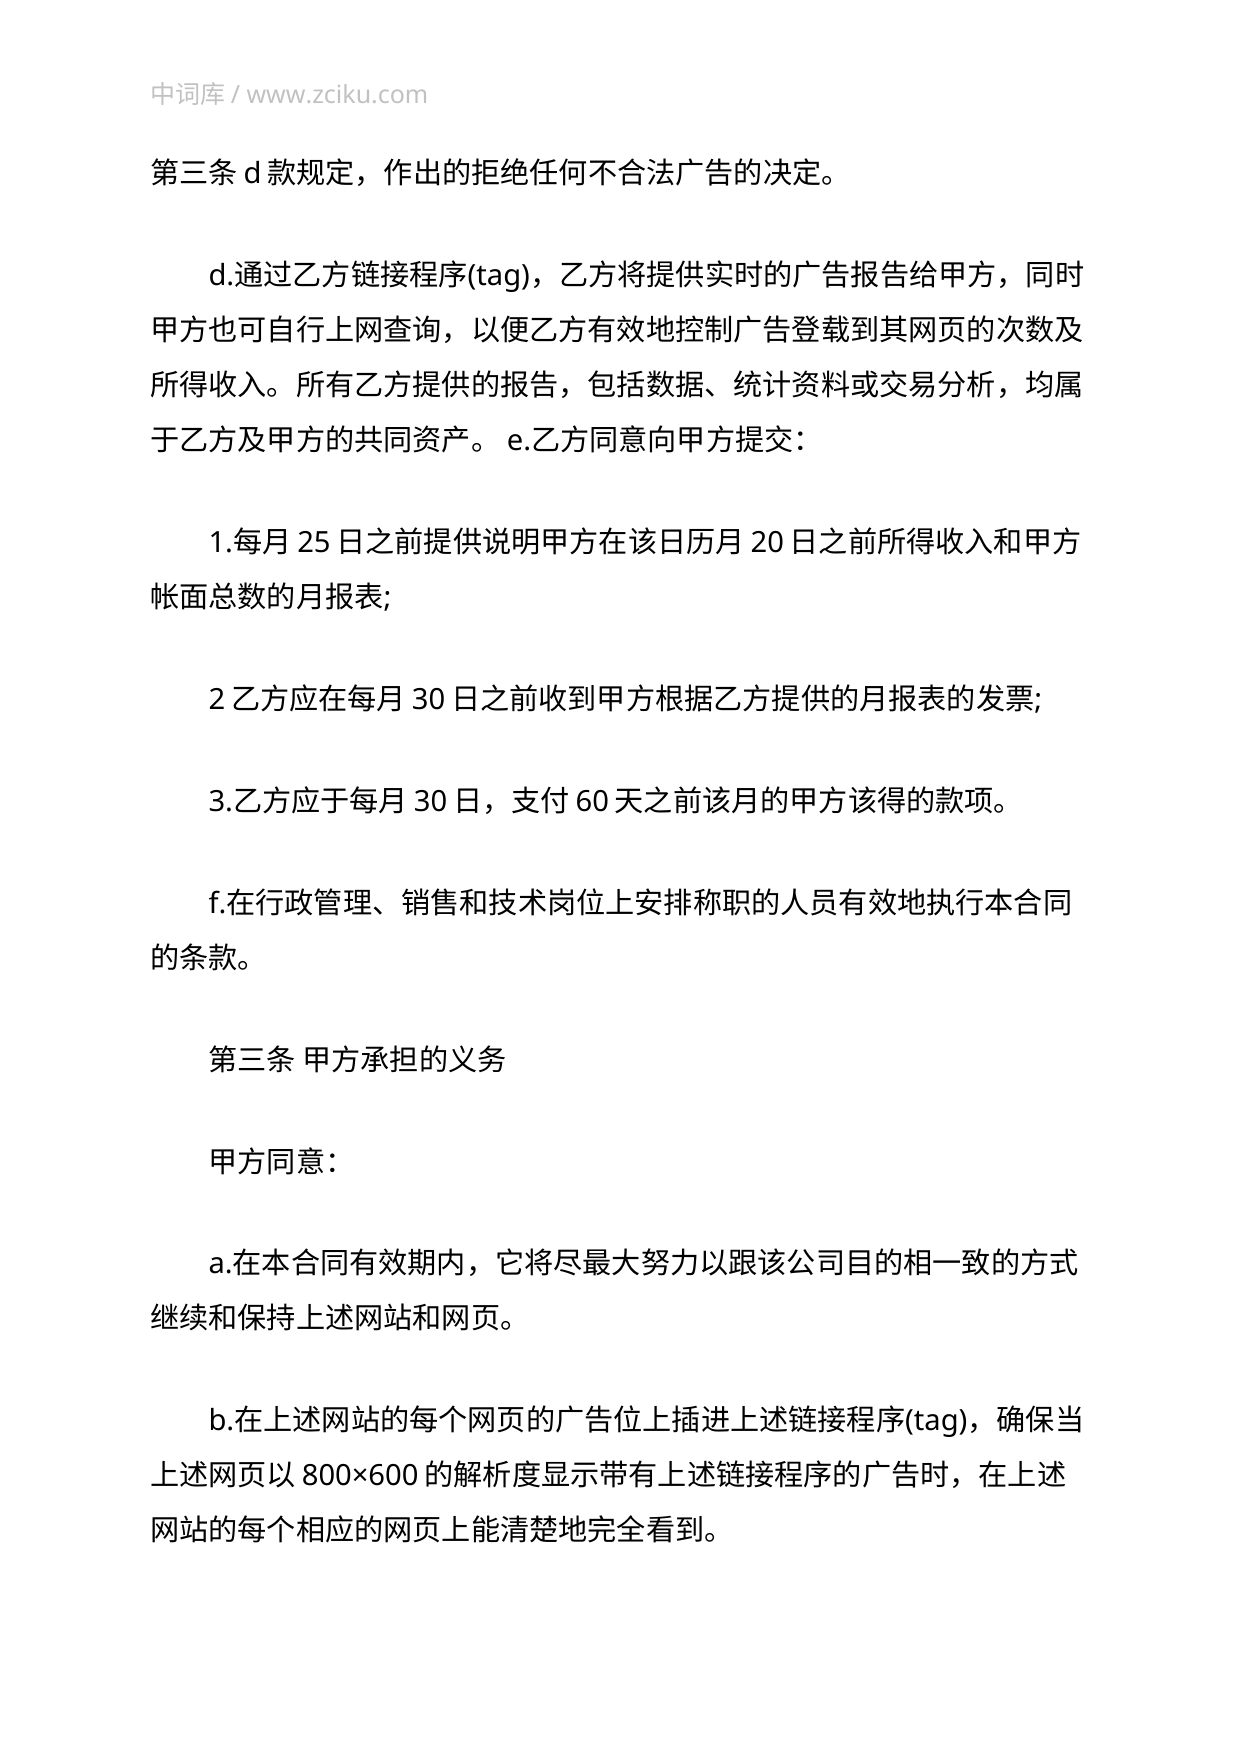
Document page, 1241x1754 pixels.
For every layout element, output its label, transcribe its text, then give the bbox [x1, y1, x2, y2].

text 甲方同意： [150, 1138, 1090, 1181]
text b.在上述网站的每个网页的广告位上插进上述链接程序(tag)，确保当上述网页以800×600的解析度显示带有上述链接程序的广告时，在上述网站的每个相应的网页上能清楚地完全看到。 [150, 1397, 1090, 1549]
text d.通过乙方链接程序(tag)，乙方将提供实时的广告报告给甲方，同时甲方也可自行上网查询，以便乙方有效地控制广告登载到其网页的次数及所得收入。所有乙方提供的报告，包括数据、统计资料或交易分析，均属于乙方及甲方的共同资产。 e.乙方同意向甲方提交： [150, 252, 1090, 459]
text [150, 150, 1090, 192]
text 2乙方应在每月30日之前收到甲方根据乙方提供的月报表的发票; [150, 676, 1090, 718]
text 1.每月25日之前提供说明甲方在该日历月20日之前所得收入和甲方帐面总数的月报表; [150, 519, 1090, 616]
text 3.乙方应于每月30日，支付60天之前该月的甲方该得的款项。 [150, 778, 1090, 820]
text 第三条 甲方承担的义务 [150, 1036, 1090, 1079]
text f.在行政管理、销售和技术岗位上安排称职的人员有效地执行本合同的条款。 [150, 880, 1090, 977]
text a.在本合同有效期内，它将尽最大努力以跟该公司目的相一致的方式继续和保持上述网站和网页。 [150, 1240, 1090, 1337]
